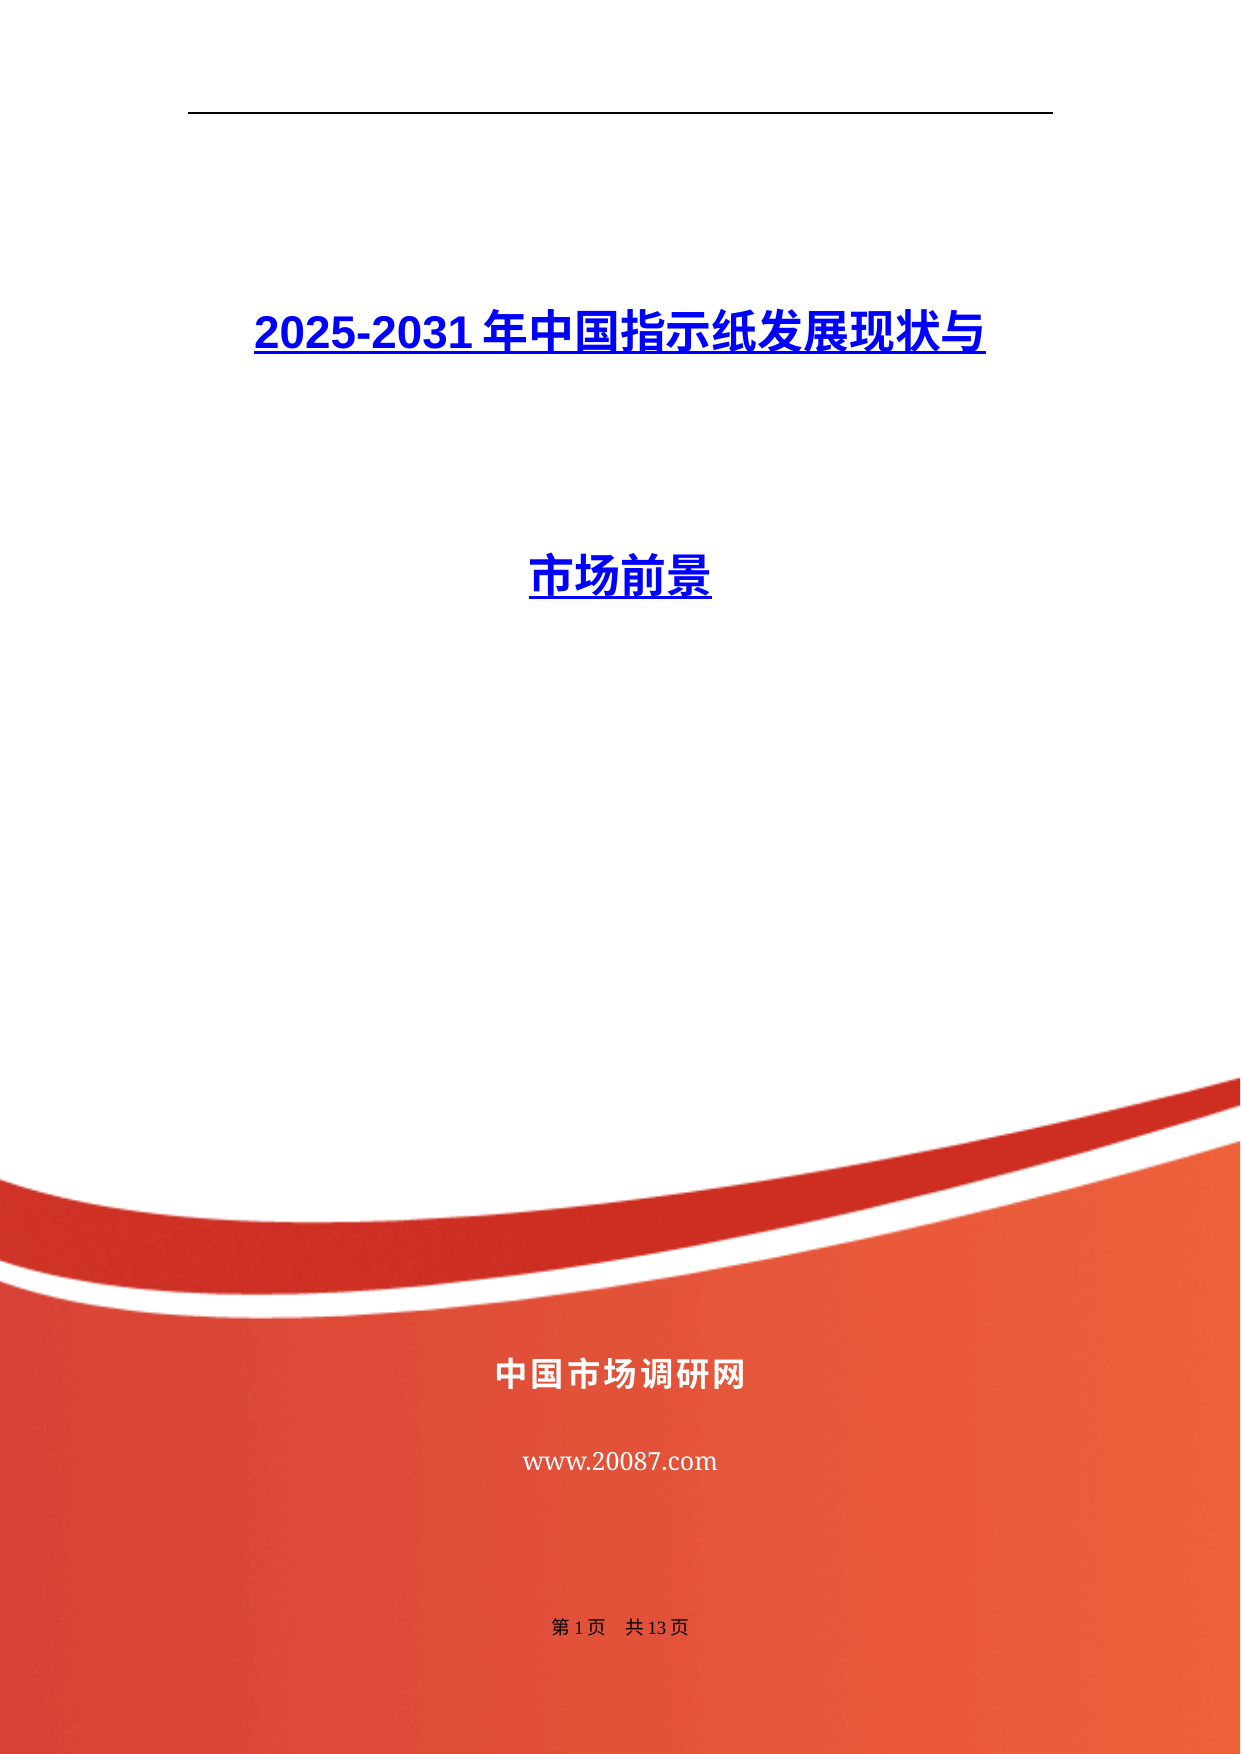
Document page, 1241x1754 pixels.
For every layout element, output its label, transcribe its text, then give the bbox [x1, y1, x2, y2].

subtitle 中国市场调研网 [187, 1339, 1053, 1404]
picture [0, 1006, 1241, 1754]
table_header 2025-2031年中国指示纸发展现状与市场前景 [188, 207, 1053, 773]
text www.20087.com [187, 1428, 1053, 1493]
